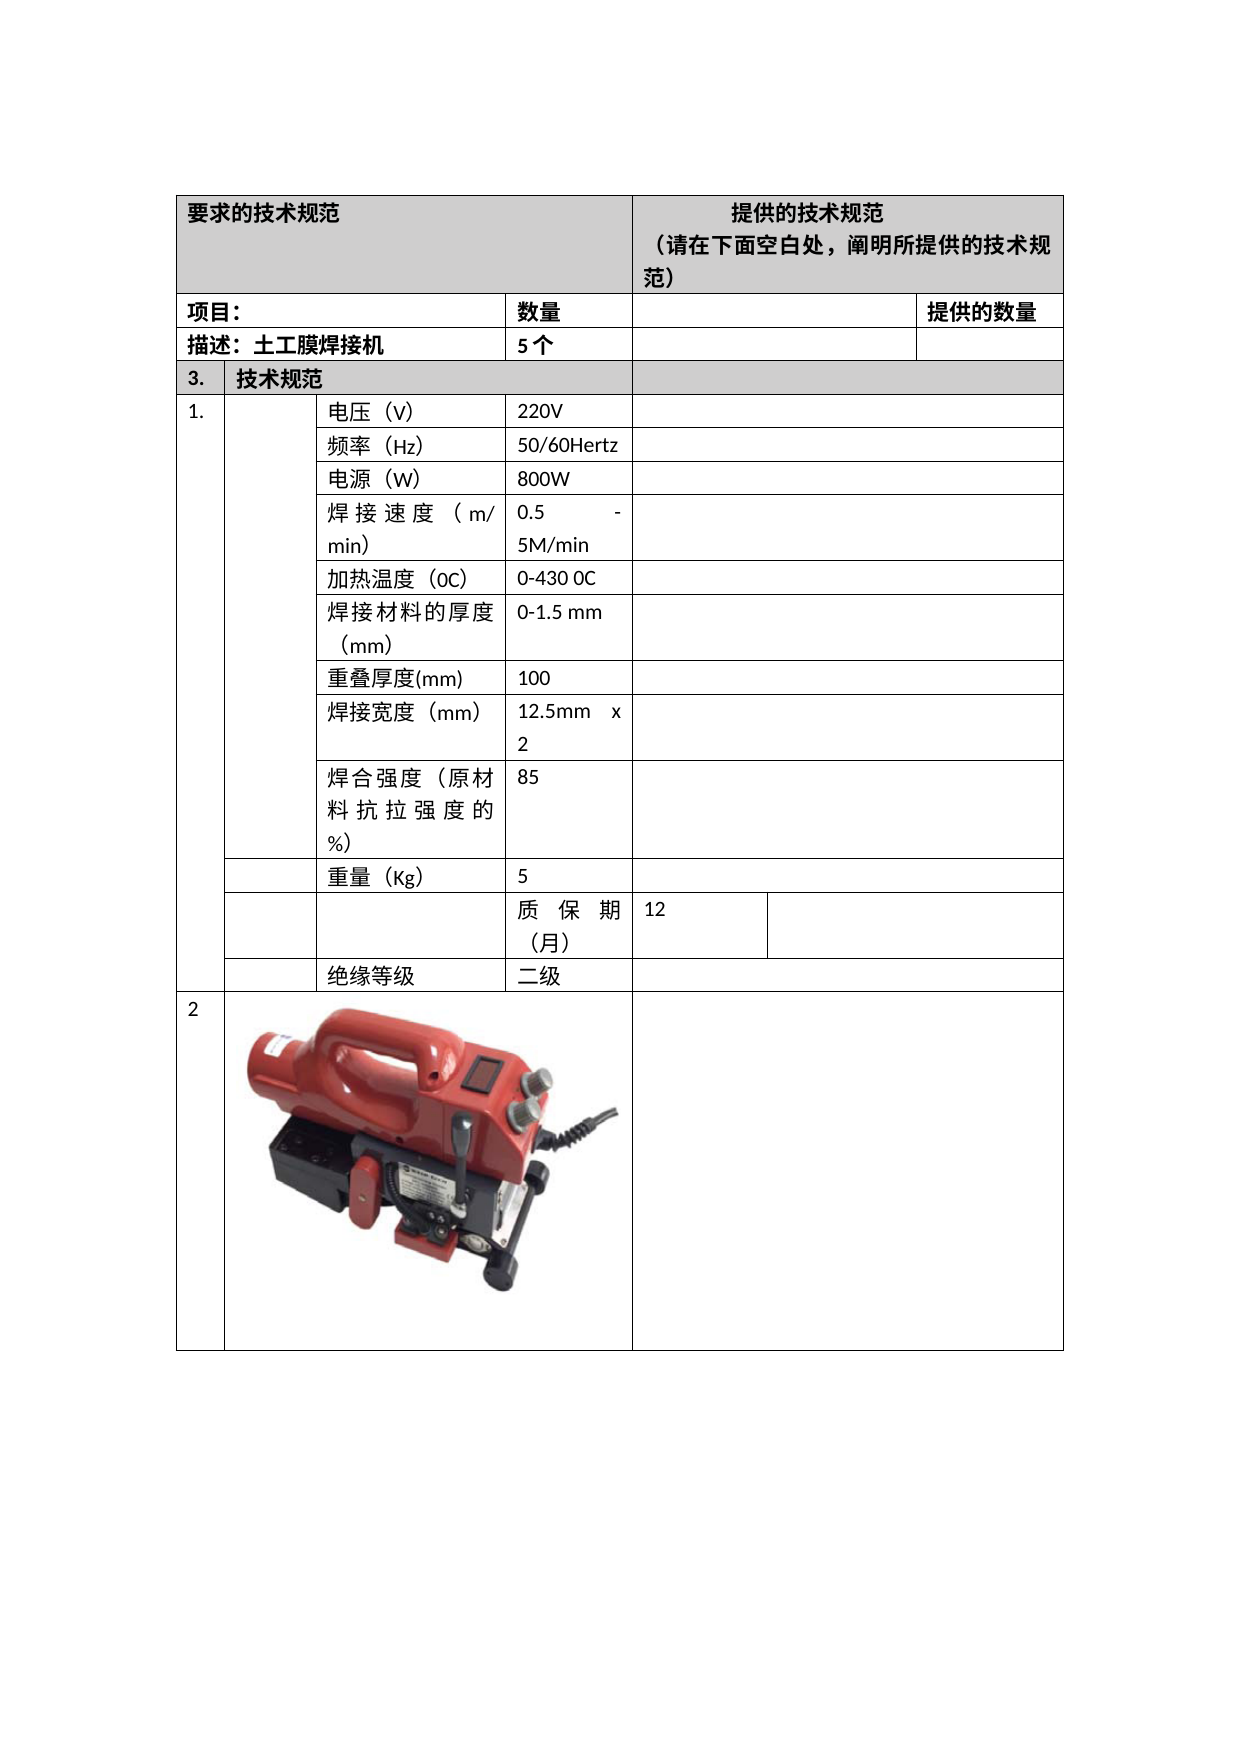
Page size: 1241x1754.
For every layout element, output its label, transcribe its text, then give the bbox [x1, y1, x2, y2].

table_cell 220V [506, 395, 632, 427]
table_cell 2 [177, 992, 224, 1350]
table_cell [317, 893, 505, 958]
table_cell 焊接宽度（mm） [317, 695, 505, 759]
table_cell 电源（W） [317, 462, 505, 494]
table_cell 绝缘等级 [317, 959, 505, 991]
table_cell [225, 893, 316, 958]
table_cell 提供的数量 [917, 294, 1063, 327]
table_cell [633, 661, 1063, 693]
table_cell [633, 992, 1063, 1350]
table_cell [225, 959, 316, 991]
table_cell [225, 992, 632, 1350]
table_cell [917, 328, 1063, 360]
table_cell 800W [506, 462, 632, 494]
table_cell 5个 [506, 328, 632, 360]
table_cell 100 [506, 661, 632, 693]
table_cell 电压（V） [317, 395, 505, 427]
table_cell [633, 361, 1063, 394]
table_cell [768, 893, 1063, 958]
table_cell [633, 959, 1063, 991]
table_cell 频率（Hz） [317, 428, 505, 461]
table_cell 数量 [506, 294, 632, 327]
table_cell 描述：土工膜焊接机 [177, 328, 505, 360]
table_cell 12.5mm x 2 [506, 695, 632, 759]
table_cell [633, 294, 916, 327]
table_header 要求的技术规范 [177, 196, 632, 293]
table_cell 项目： [177, 294, 505, 327]
table_cell 50/60Hertz [506, 428, 632, 461]
table_cell 二级 [506, 959, 632, 991]
table_cell [633, 561, 1063, 594]
table_cell [633, 495, 1063, 560]
table_cell 焊合强度（原材料抗拉强度的%） [317, 761, 505, 858]
table_cell 重量（Kg） [317, 859, 505, 892]
table_cell 0.5 - 5M/min [506, 495, 632, 560]
table_cell 5 [506, 859, 632, 892]
table_cell 0-1.5 mm [506, 595, 632, 660]
table_cell 1. [177, 395, 224, 991]
picture [236, 992, 621, 1331]
table_cell 技术规范 [225, 361, 632, 394]
table_cell 12 [633, 893, 767, 958]
table_cell [633, 595, 1063, 660]
table_cell [633, 695, 1063, 759]
table_cell 0-430 0C [506, 561, 632, 594]
table_cell 质保期（月） [506, 893, 632, 958]
table_cell 加热温度（0C） [317, 561, 505, 594]
table_cell 重叠厚度(mm) [317, 661, 505, 693]
table_cell [633, 761, 1063, 858]
table_cell [633, 859, 1063, 892]
table_cell 焊接速度（m/min） [317, 495, 505, 560]
table_cell [633, 428, 1063, 461]
table_cell [225, 859, 316, 892]
table_cell 焊接材料的厚度（mm） [317, 595, 505, 660]
table_cell 85 [506, 761, 632, 858]
table_cell [633, 395, 1063, 427]
table_cell [225, 395, 316, 858]
table_header 提供的技术规范 （请在下面空白处，阐明所提供的技术规范） [633, 196, 1063, 293]
table_cell [633, 328, 916, 360]
table_cell 3. [177, 361, 224, 394]
table_cell [633, 462, 1063, 494]
